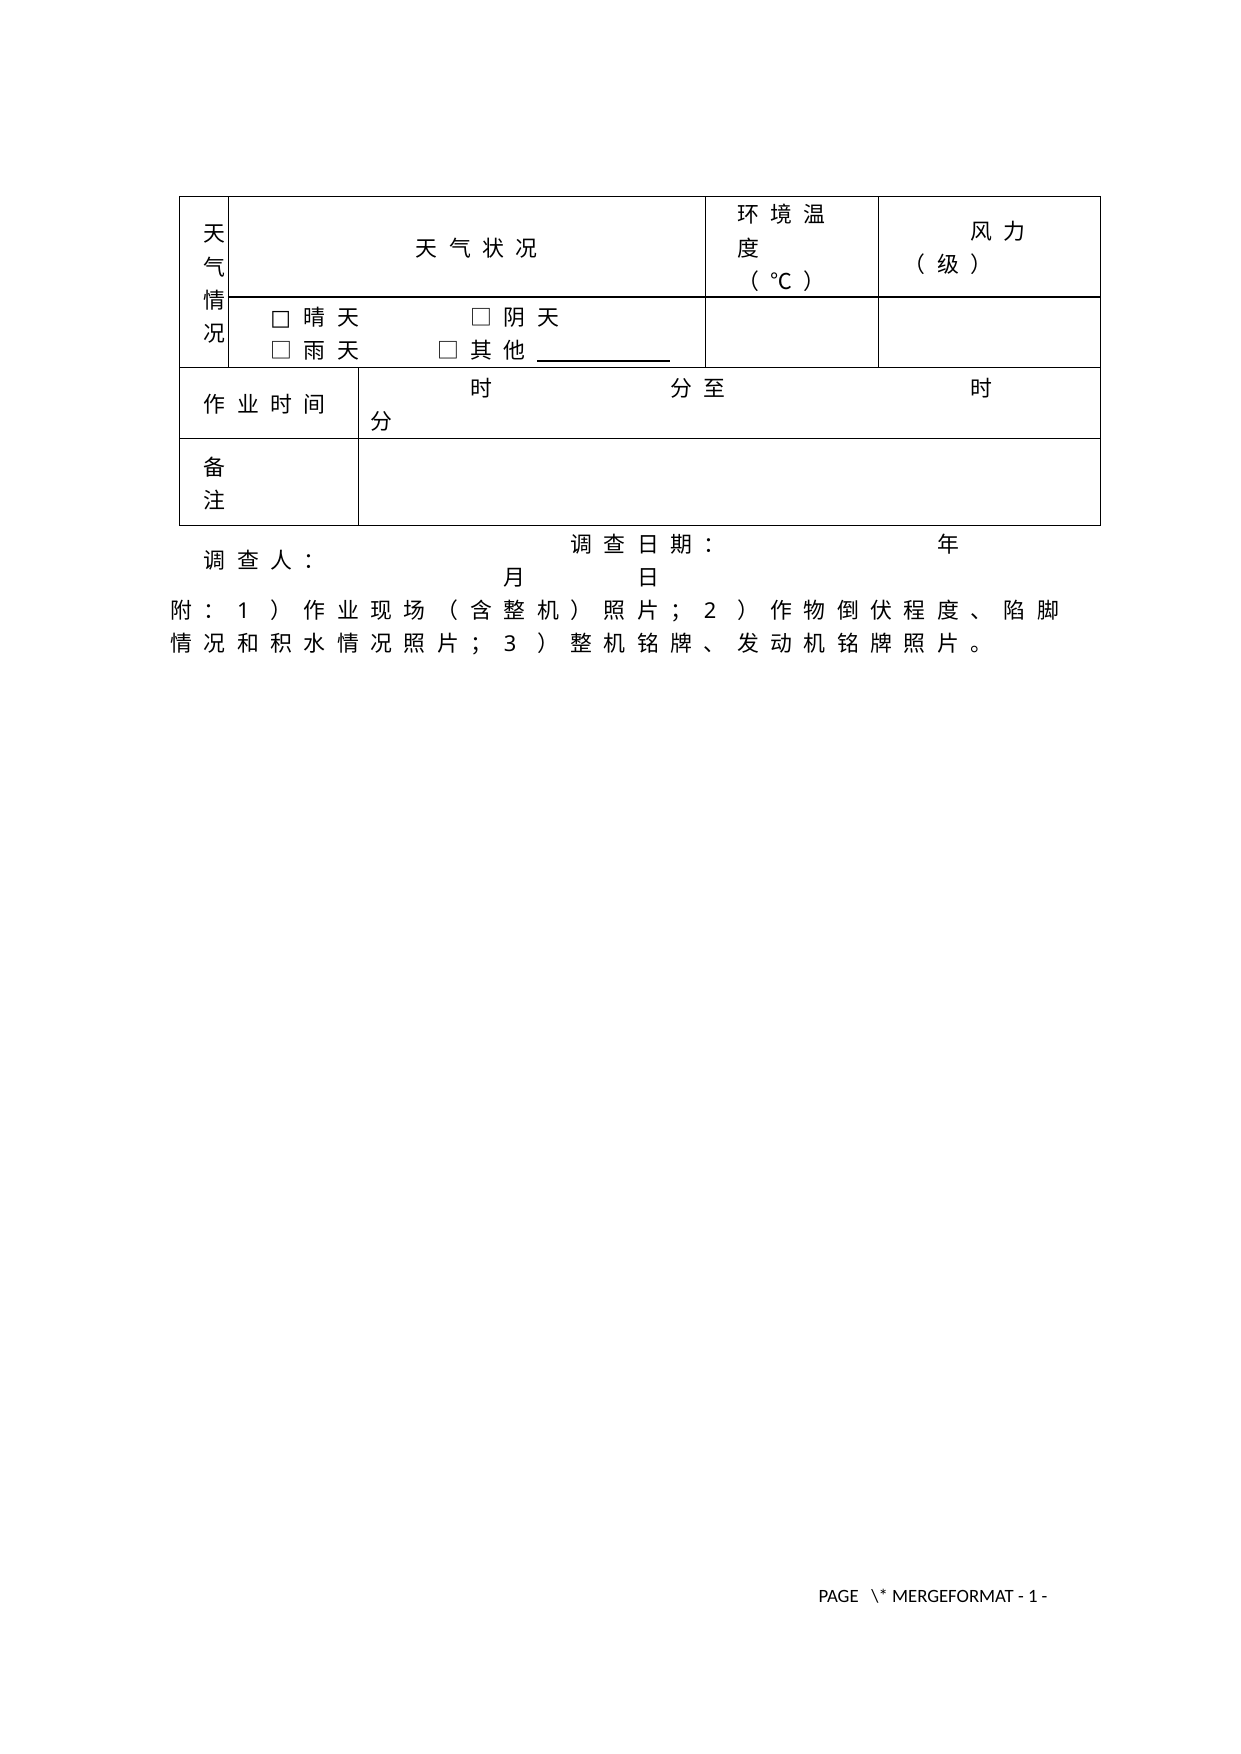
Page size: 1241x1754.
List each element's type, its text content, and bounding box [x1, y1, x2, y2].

table_cell 风力（级） [879, 197, 1100, 296]
table_cell [706, 298, 878, 367]
table_cell 时 分至 时 分 [359, 368, 1100, 438]
table_cell 作业时间 [180, 368, 358, 438]
table_cell 环境温度（℃） [706, 197, 878, 296]
table_cell [879, 298, 1100, 367]
table_cell 调查人： [180, 526, 477, 592]
table_cell 天气状况 [229, 197, 705, 296]
table_cell 天气情况 [180, 197, 228, 367]
table_cell 备 注 [180, 439, 358, 525]
text 附：1）作业现场（含整机）照片；2）作物倒伏程度、陷脚情况和积水情况照片；3）整机铭牌、发动机铭牌照片。 [170, 592, 1070, 659]
table_cell □晴天 □阴天 □雨天 □其他 [229, 298, 705, 367]
table_cell [359, 439, 1100, 525]
table_cell 调查日期： 年 月 日 [477, 526, 1100, 592]
